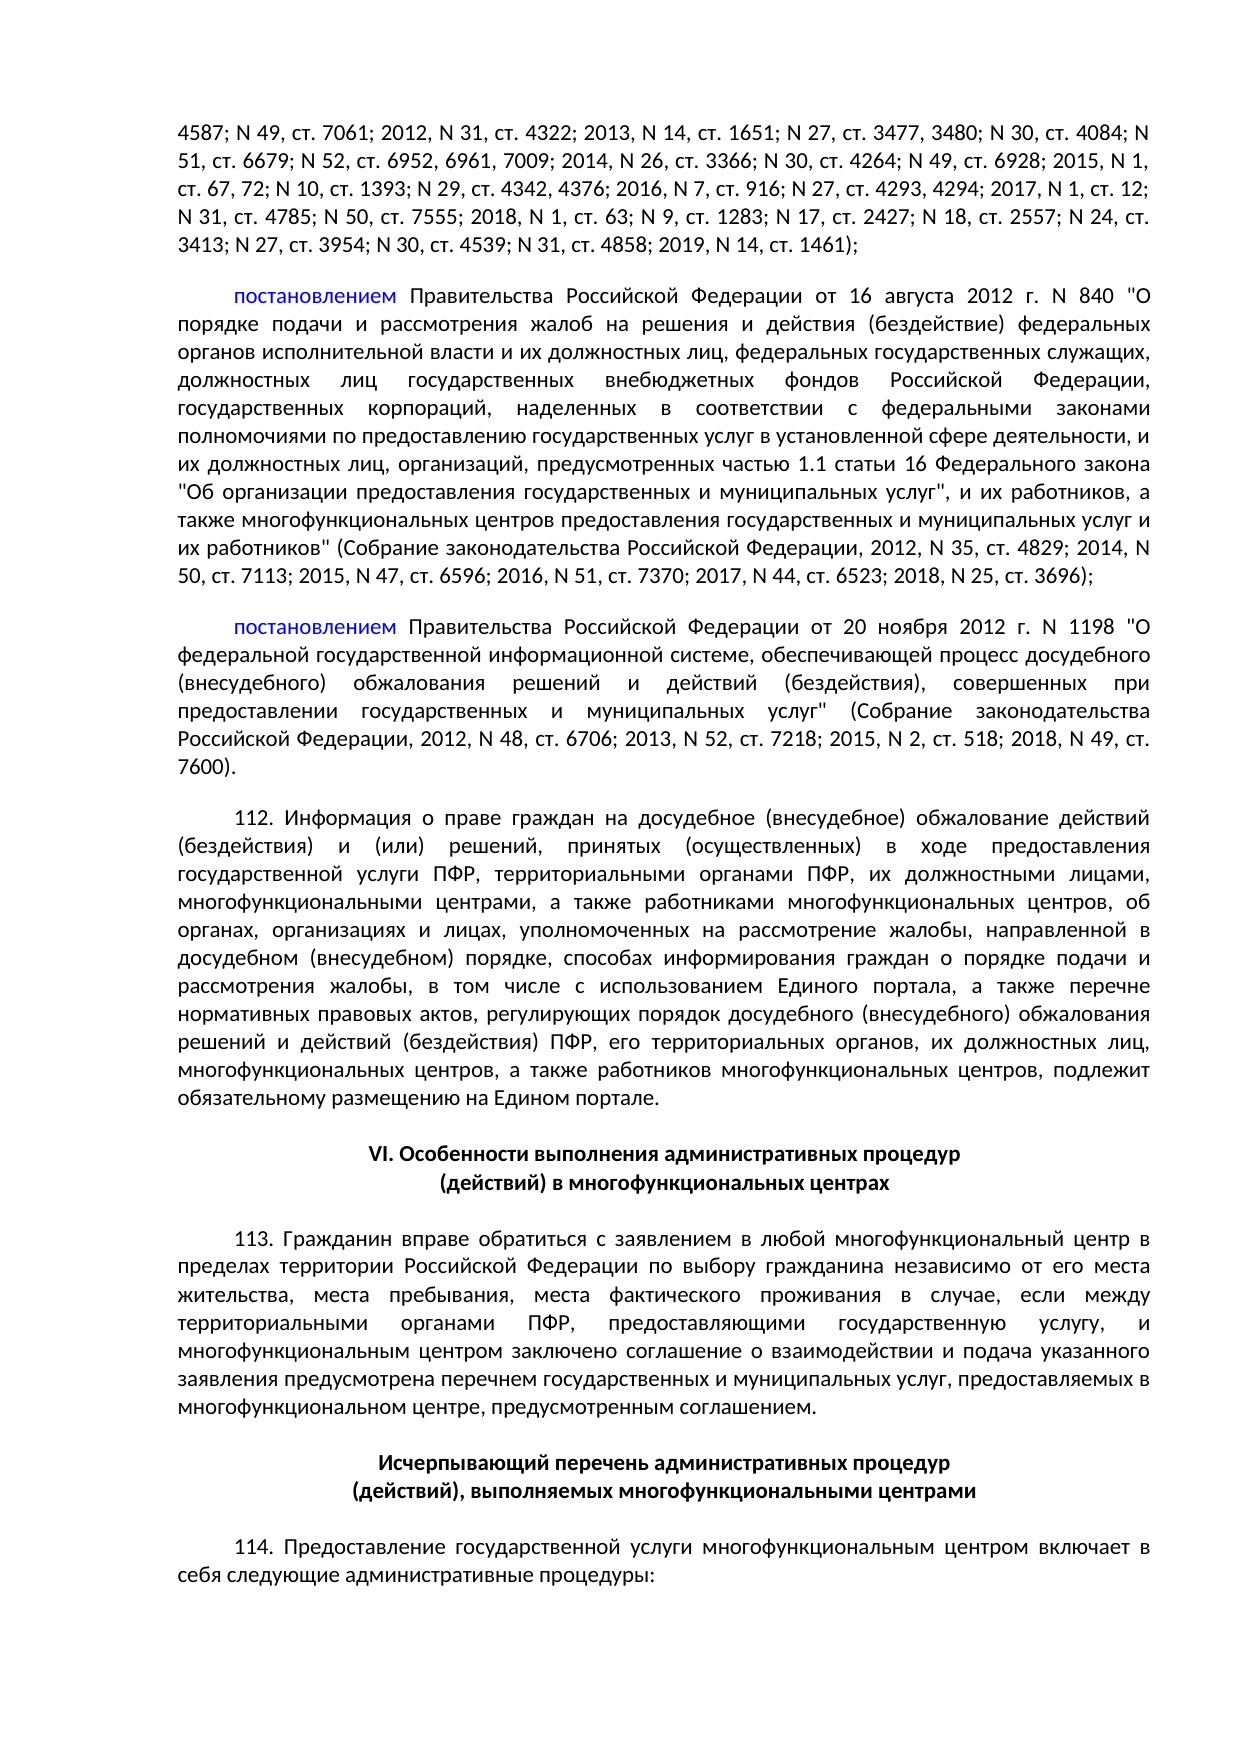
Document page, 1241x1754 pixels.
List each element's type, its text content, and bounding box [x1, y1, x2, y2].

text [177, 118, 1152, 258]
text 114. Предоставление государственной услуги многофункциональным центром включает в себя следующие административные процедуры: [177, 1532, 1152, 1588]
title (действий) в многофункциональных центрах [177, 1168, 1152, 1196]
text постановлением Правительства Российской Федерации от 16 августа 2012 г. N 840 "О порядке подачи и рассмотрения жалоб на решения и действия (бездействие) федеральных органов исполнительной власти и их должностных лиц, федеральных государственных служащих, должностных лиц государственных внебюджетных фондов Российской Федерации, государственных корпораций, наделенных в соответствии с федеральными законами полномочиями по предоставлению государственных услуг в установленной сфере деятельности, и их должностных лиц, организаций, предусмотренных частью 1.1 статьи 16 Федерального закона "Об организации предоставления государственных и муниципальных услуг", и их работников, а также многофункциональных центров предоставления государственных и муниципальных услуг и их работников" (Собрание законодательства Российской Федерации, 2012, N 35, ст. 4829; 2014, N 50, ст. 7113; 2015, N 47, ст. 6596; 2016, N 51, ст. 7370; 2017, N 44, ст. 6523; 2018, N 25, ст. 3696); [177, 281, 1152, 589]
text 113. Гражданин вправе обратиться с заявлением в любой многофункциональный центр в пределах территории Российской Федерации по выбору гражданина независимо от его места жительства, места пребывания, места фактического проживания в случае, если между территориальными органами ПФР, предоставляющими государственную услугу, и многофункциональным центром заключено соглашение о взаимодействии и подача указанного заявления предусмотрена перечнем государственных и муниципальных услуг, предоставляемых в многофункциональном центре, предусмотренным соглашением. [177, 1224, 1152, 1420]
title (действий), выполняемых многофункциональными центрами [177, 1476, 1152, 1504]
title Исчерпывающий перечень административных процедур [177, 1448, 1152, 1476]
title VI. Особенности выполнения административных процедур [177, 1139, 1152, 1168]
text 112. Информация о праве граждан на досудебное (внесудебное) обжалование действий (бездействия) и (или) решений, принятых (осуществленных) в ходе предоставления государственной услуги ПФР, территориальными органами ПФР, их должностными лицами, многофункциональными центрами, а также работниками многофункциональных центров, об органах, организациях и лицах, уполномоченных на рассмотрение жалобы, направленной в досудебном (внесудебном) порядке, способах информирования граждан о порядке подачи и рассмотрения жалобы, в том числе с использованием Единого портала, а также перечне нормативных правовых актов, регулирующих порядок досудебного (внесудебного) обжалования решений и действий (бездействия) ПФР, его территориальных органов, их должностных лиц, многофункциональных центров, а также работников многофункциональных центров, подлежит обязательному размещению на Едином портале. [177, 803, 1152, 1112]
text постановлением Правительства Российской Федерации от 20 ноября 2012 г. N 1198 "О федеральной государственной информационной системе, обеспечивающей процесс досудебного (внесудебного) обжалования решений и действий (бездействия), совершенных при предоставлении государственных и муниципальных услуг" (Собрание законодательства Российской Федерации, 2012, N 48, ст. 6706; 2013, N 52, ст. 7218; 2015, N 2, ст. 518; 2018, N 49, ст. 7600). [177, 612, 1152, 780]
